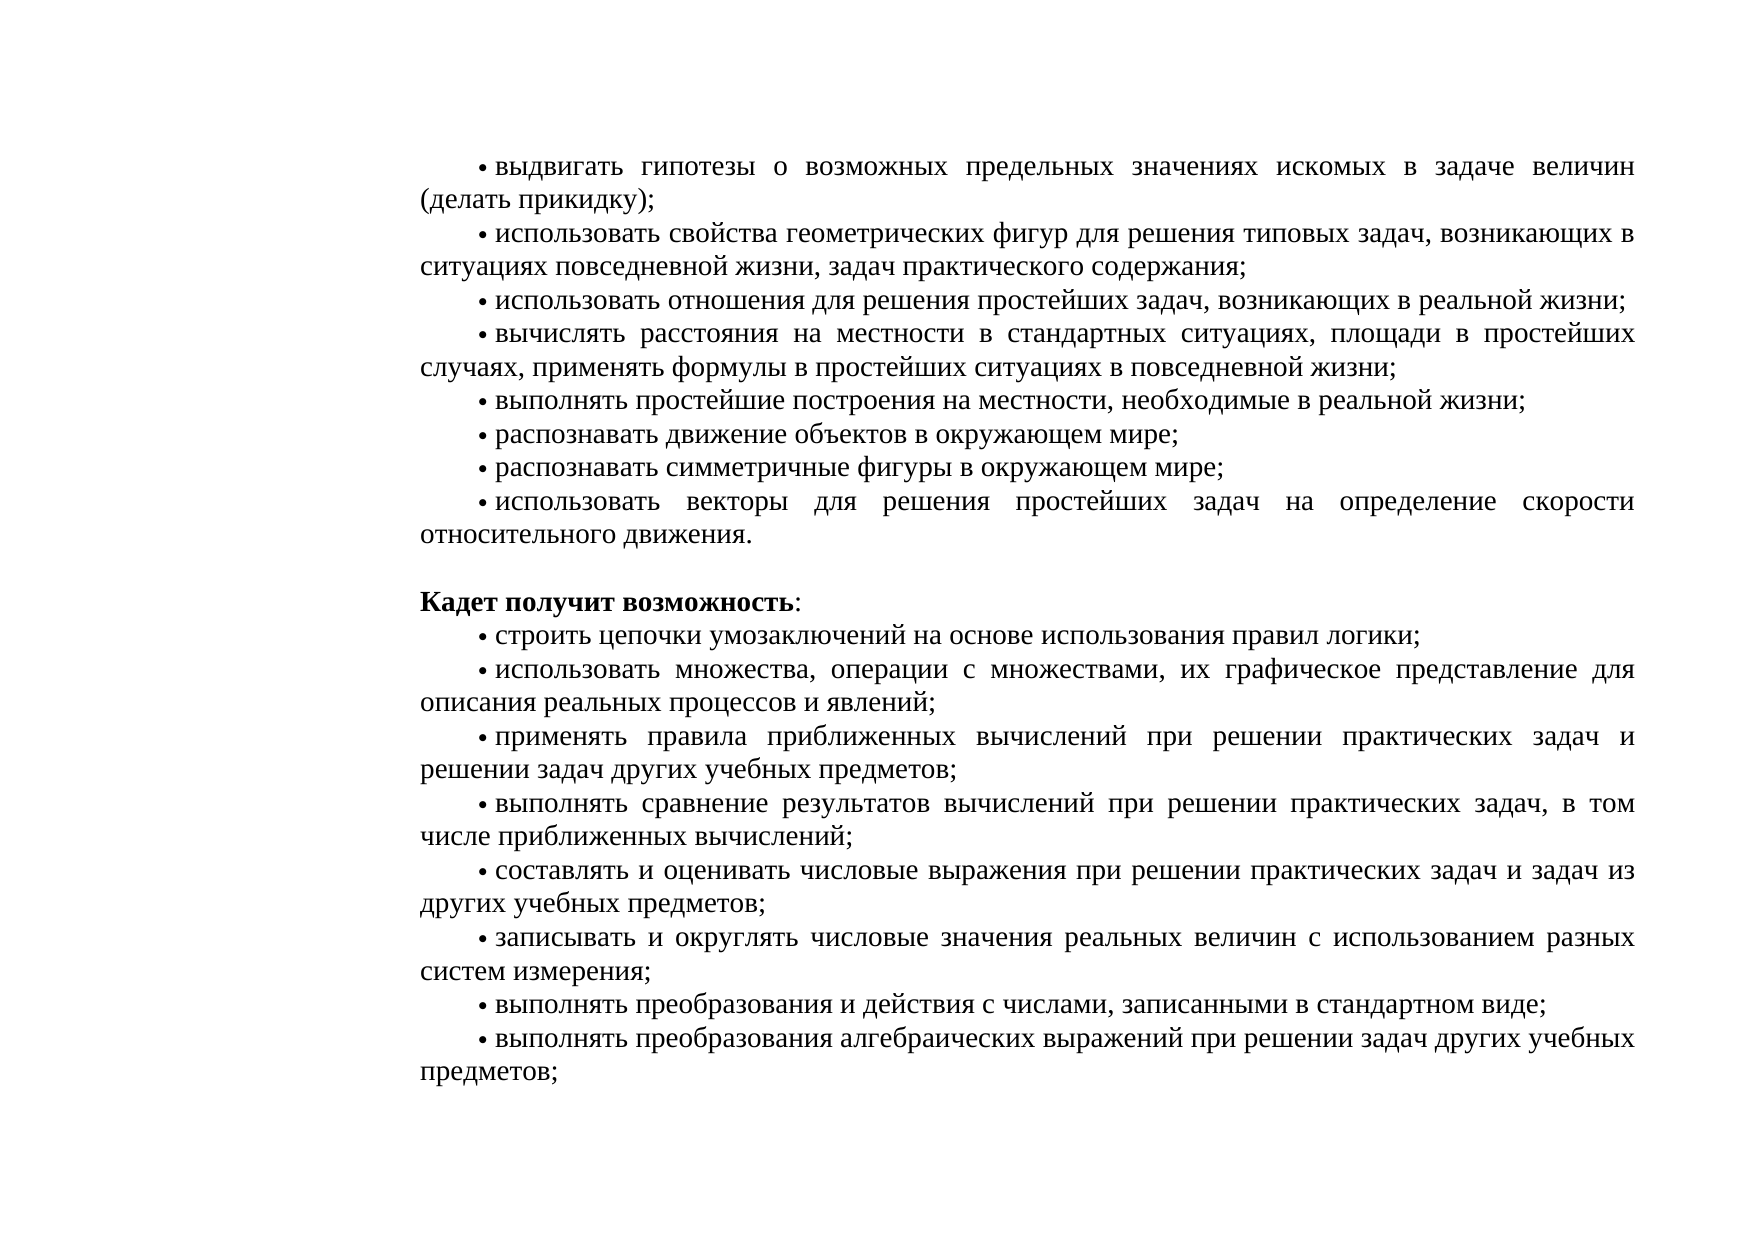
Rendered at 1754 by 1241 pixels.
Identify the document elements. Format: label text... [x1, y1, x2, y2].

list выполнять сравнение результатов вычислений при решении практических задач, в том числе приближенных вычислений; [420, 785, 1636, 852]
list распознавать движение объектов в окружающем мире; [420, 416, 1636, 449]
list выполнять преобразования и действия с числами, записанными в стандартном виде; [420, 986, 1636, 1020]
list использовать множества, операции с множествами, их графическое представление для описания реальных процессов и явлений; [420, 651, 1636, 718]
list выдвигать гипотезы о возможных предельных значениях искомых в задаче величин (делать прикидку); [420, 148, 1636, 215]
list составлять и оценивать числовые выражения при решении практических задач и задач из других учебных предметов; [420, 852, 1636, 919]
list использовать свойства геометрических фигур для решения типовых задач, возникающих в ситуациях повседневной жизни, задач практического содержания; [420, 215, 1636, 282]
list вычислять расстояния на местности в стандартных ситуациях, площади в простейших случаях, применять формулы в простейших ситуациях в повседневной жизни; [420, 315, 1636, 382]
text Кадет получит возможность: [420, 584, 1636, 617]
list записывать и округлять числовые значения реальных величин с использованием разных систем измерения; [420, 919, 1636, 986]
list строить цепочки умозаключений на основе использования правил логики; [420, 617, 1636, 651]
list использовать векторы для решения простейших задач на определение скорости относительного движения. [420, 483, 1636, 550]
list использовать отношения для решения простейших задач, возникающих в реальной жизни; [420, 282, 1636, 315]
list распознавать симметричные фигуры в окружающем мире; [420, 449, 1636, 483]
list выполнять преобразования алгебраических выражений при решении задач других учебных предметов; [420, 1020, 1636, 1087]
list применять правила приближенных вычислений при решении практических задач и решении задач других учебных предметов; [420, 718, 1636, 785]
list выполнять простейшие построения на местности, необходимые в реальной жизни; [420, 382, 1636, 416]
